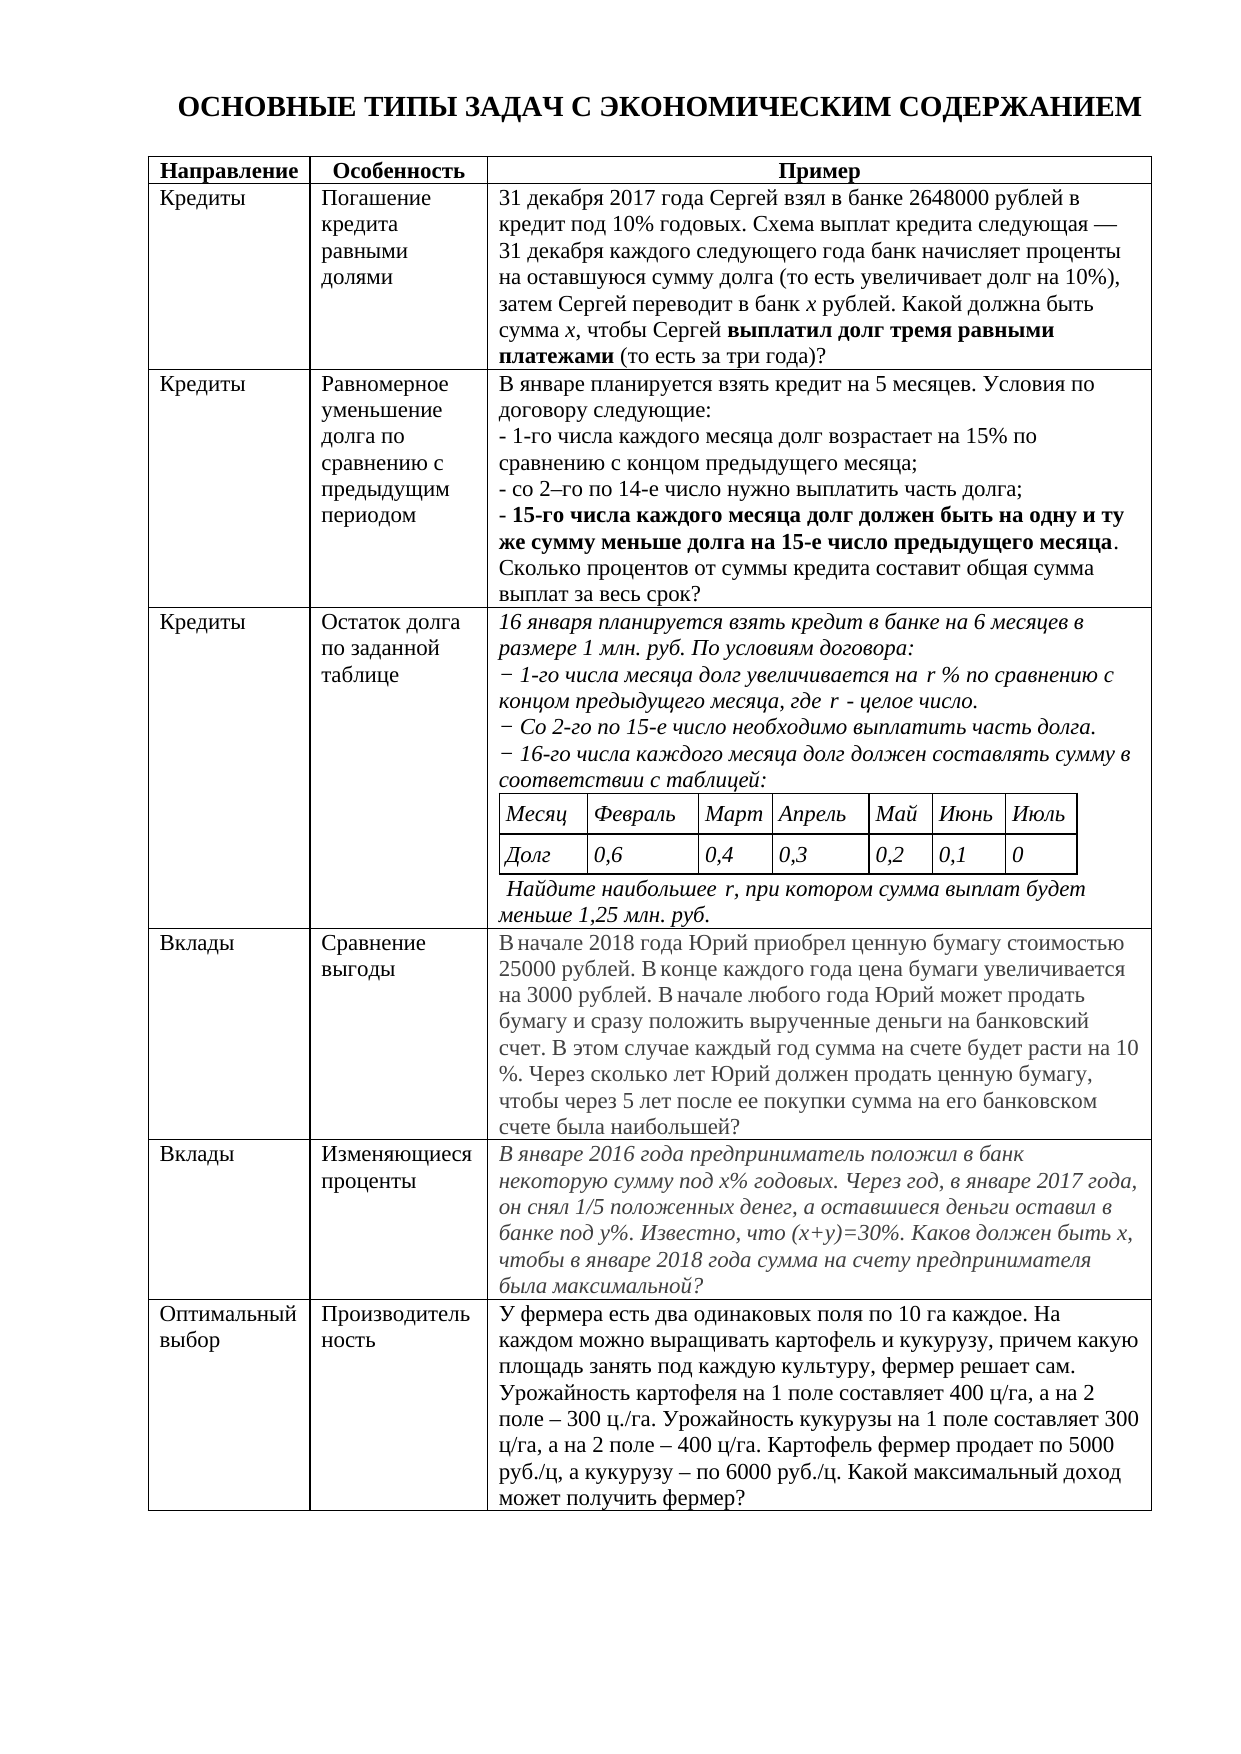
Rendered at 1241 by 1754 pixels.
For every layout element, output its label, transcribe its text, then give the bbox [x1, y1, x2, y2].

table_cell Остаток долга по заданной таблице [311, 608, 487, 927]
table_cell Равномерное уменьшение долга по сравнению с предыдущим периодом [311, 370, 487, 607]
table_cell Сравнение выгоды [311, 929, 487, 1139]
table_cell 16 января планируется взять кредит в банке на 6 месяцев в размере 1 млн. руб. По условиям договора: − 1-го числа месяца долг увеличивается на r % по сравнению с концом предыдущего месяца, где r - целое число. − Со 2-го по 15-е число необходимо выплатить часть долга. − 16-го числа каждого месяца долг должен составлять сумму в соответствии с таблицей: Найдите наибольшее r, при котором сумма выплат будет меньше 1,25 млн. руб. [488, 608, 1151, 927]
table_header Особенность [311, 157, 487, 183]
table_cell 31 декабря 2017 года Сергей взял в банке 2648000 рублей в кредит под 10% годовых. Схема выплат кредита следующая — 31 декабря каждого следующего года банк начисляет проценты на оставшуюся сумму долга (то есть увеличивает долг на 10%), затем Сергей переводит в банк x рублей. Какой должна быть сумма x, чтобы Сергей выплатил долг тремя равными платежами (то есть за три года)? [488, 184, 1151, 369]
table_cell Вклады [149, 929, 309, 1139]
table_cell Оптимальный выбор [149, 1300, 309, 1510]
table_cell В начале 2018 года Юрий приобрел ценную бумагу стоимостью 25000 рублей. В конце каждого года цена бумаги увеличивается на 3000 рублей. В начале любого года Юрий может продать бумагу и сразу положить вырученные деньги на банковский счет. В этом случае каждый год сумма на счете будет расти на 10 %. Через сколько лет Юрий должен продать ценную бумагу, чтобы через 5 лет после ее покупки сумма на его банковском счете была наибольшей? [741, 929, 1151, 1139]
table_cell Вклады [149, 1140, 309, 1298]
table_cell Производительность [311, 1300, 487, 1510]
table_cell Погашение кредита равными долями [311, 184, 487, 369]
text ОСНОВНЫЕ Типы задач с экономическим содержанием [177, 89, 1152, 122]
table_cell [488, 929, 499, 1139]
table_header Направление [149, 157, 309, 183]
table_cell В январе планируется взять кредит на 5 месяцев. Условия по договору следующие: - 1-го числа каждого месяца долг возрастает на 15% по сравнению с концом предыдущего месяца; - со 2–го по 14-е число нужно выплатить часть долга; - 15-го числа каждого месяца долг должен быть на одну и ту же сумму меньше долга на 15-е число предыдущего месяца. Сколько процентов от суммы кредита составит общая сумма выплат за весь срок? [488, 370, 1151, 607]
table_cell Кредиты [149, 184, 309, 369]
table_cell Кредиты [149, 370, 309, 607]
table_cell Изменяющиеся проценты [311, 1140, 487, 1298]
table_cell В январе 2016 года предприниматель положил в банк некоторую сумму под х% годовых. Через год, в январе 2017 года, он снял 1/5 положенных денег, а оставшиеся деньги оставил в банке под у%. Известно, что (х+у)=30%. Каков должен быть х, чтобы в январе 2018 года сумма на счету предпринимателя была максимальной? [488, 1140, 1151, 1298]
table_cell У фермера есть два одинаковых поля по 10 га каждое. На каждом можно выращивать картофель и кукурузу, причем какую площадь занять под каждую культуру, фермер решает сам. Урожайность картофеля на 1 поле составляет 400 ц/га, а на 2 поле – 300 ц./га. Урожайность кукурузы на 1 поле составляет 300 ц/га, а на 2 поле – 400 ц/га. Картофель фермер продает по 5000 руб./ц, а кукурузу – по 6000 руб./ц. Какой максимальный доход может получить фермер? [488, 1300, 1151, 1510]
table_cell Кредиты [149, 608, 309, 927]
table_header Пример [488, 157, 1151, 183]
